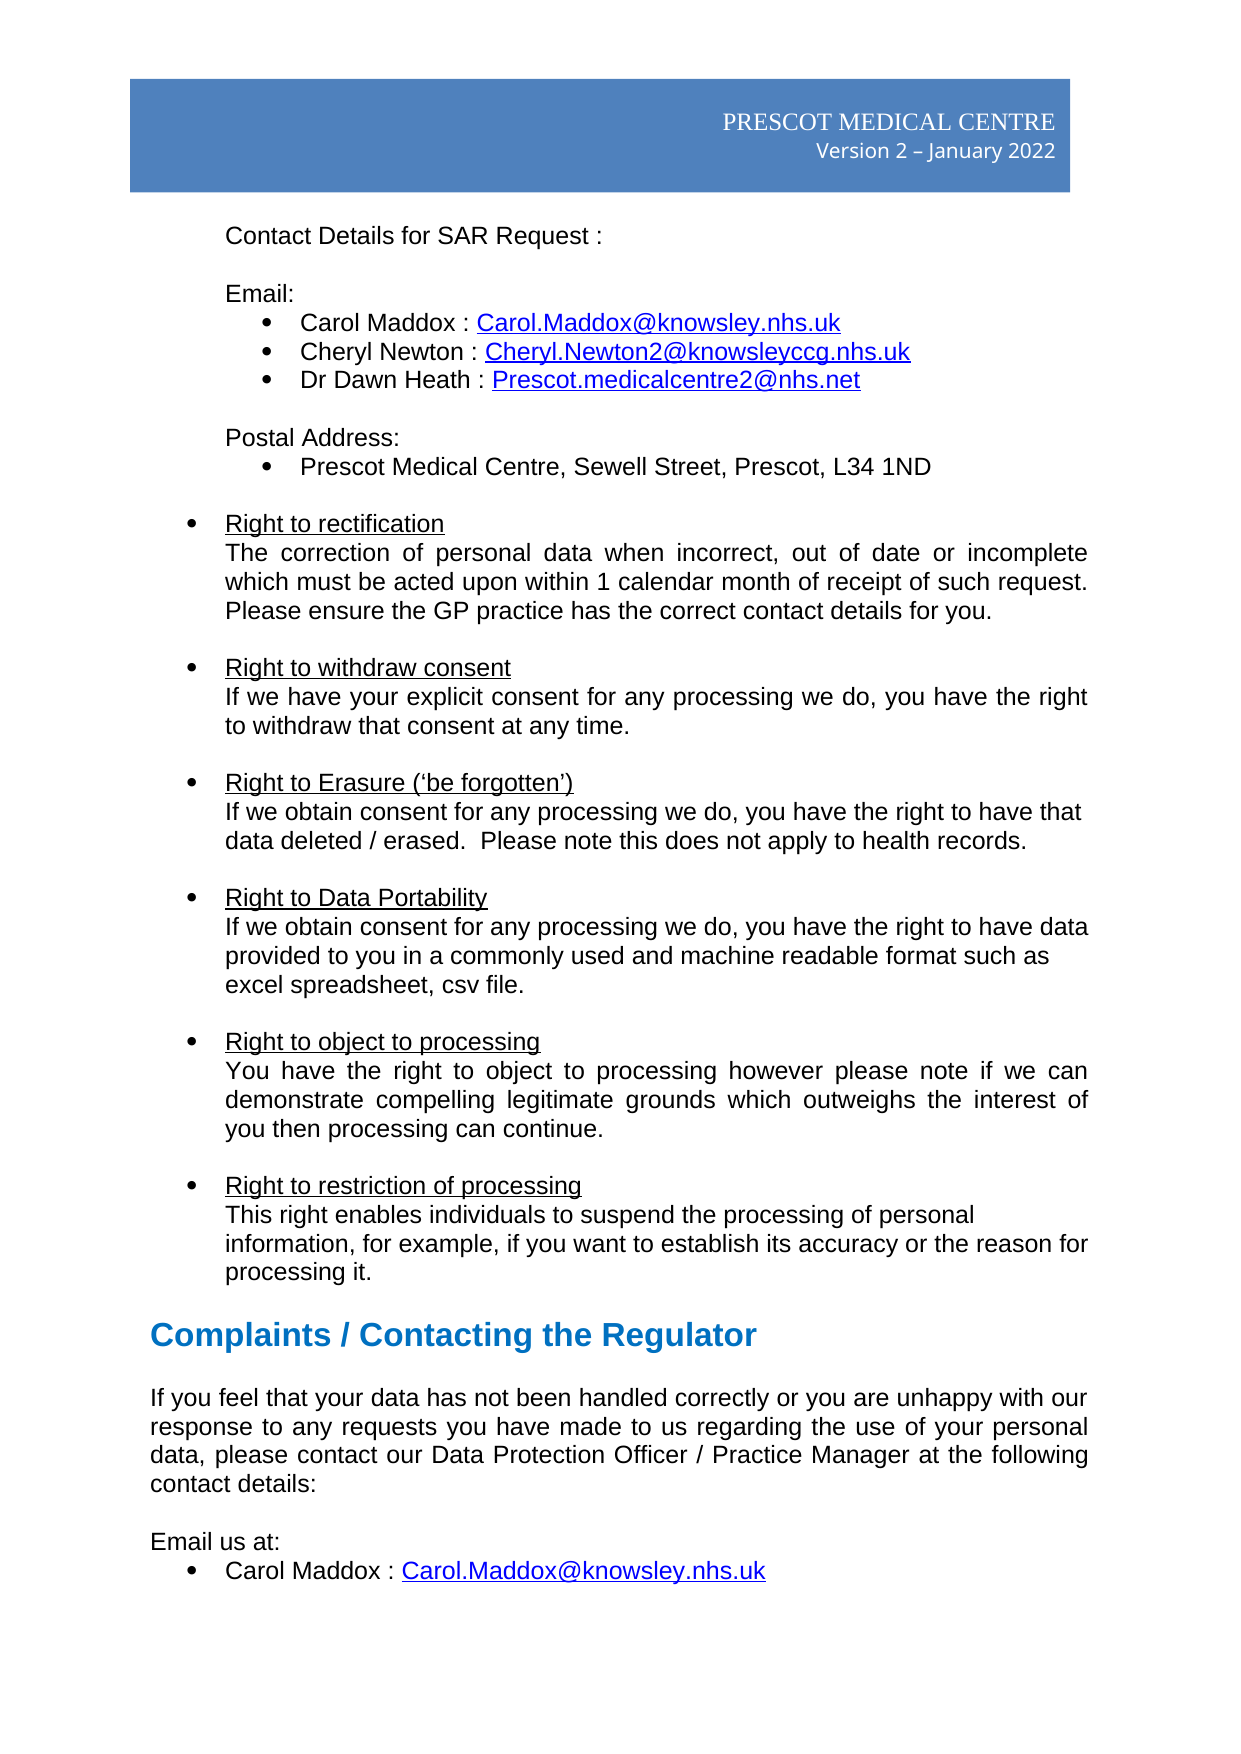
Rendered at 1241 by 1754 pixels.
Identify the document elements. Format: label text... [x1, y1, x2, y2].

list Carol Maddox : Carol.Maddox@knowsley.nhs.uk [187, 1556, 1090, 1585]
list Right to restriction of processing This right enables individuals to suspend the processing of personal information, for example, if you want to establish its accuracy or the reason for processing it. [187, 1171, 1090, 1286]
list If we have your explicit consent for any processing we do, you have the right to withdraw that consent at any time. [225, 682, 1090, 739]
list Postal Address: [225, 423, 1090, 452]
list Right to withdraw consent [187, 653, 1090, 682]
text You have the right to object to processing however please note if we can demonstrate compelling legitimate grounds which outweighs the interest of you then processing can continue. [225, 1056, 1090, 1142]
list Right to Data Portability If we obtain consent for any processing we do, you have the right to have data provided to you in a commonly used and machine readable format such as excel spreadsheet, csv file. [187, 883, 1090, 998]
list Right to object to processing [187, 1027, 1090, 1056]
list Email: [225, 250, 1090, 308]
text If you feel that your data has not been handled correctly or you are unhappy with our response to any requests you have made to us regarding the use of your personal data, please contact our Data Protection Officer / Practice Manager at the following contact details: [150, 1383, 1090, 1498]
list Prescot Medical Centre, Sewell Street, Prescot, L34 1ND [262, 452, 1090, 481]
text Complaints / Contacting the Regulator [150, 1315, 1090, 1354]
list Right to Erasure (‘be forgotten’) If we obtain consent for any processing we do, you have the right to have that data deleted / erased. Please note this does not apply to health records. [187, 768, 1090, 854]
list Carol Maddox : Carol.Maddox@knowsley.nhs.uk [262, 308, 1090, 336]
list Dr Dawn Heath : Prescot.medicalcentre2@nhs.net [262, 365, 1090, 394]
list Contact Details for SAR Request : [225, 153, 1090, 250]
list The correction of personal data when incorrect, out of date or incomplete which must be acted upon within 1 calendar month of receipt of such request. Please ensure the GP practice has the correct contact details for you. [225, 538, 1090, 624]
list Right to rectification [187, 509, 1090, 538]
text Email us at: [150, 1527, 1090, 1556]
list Cheryl Newton : Cheryl.Newton2@knowsleyccg.nhs.uk [262, 336, 1090, 365]
